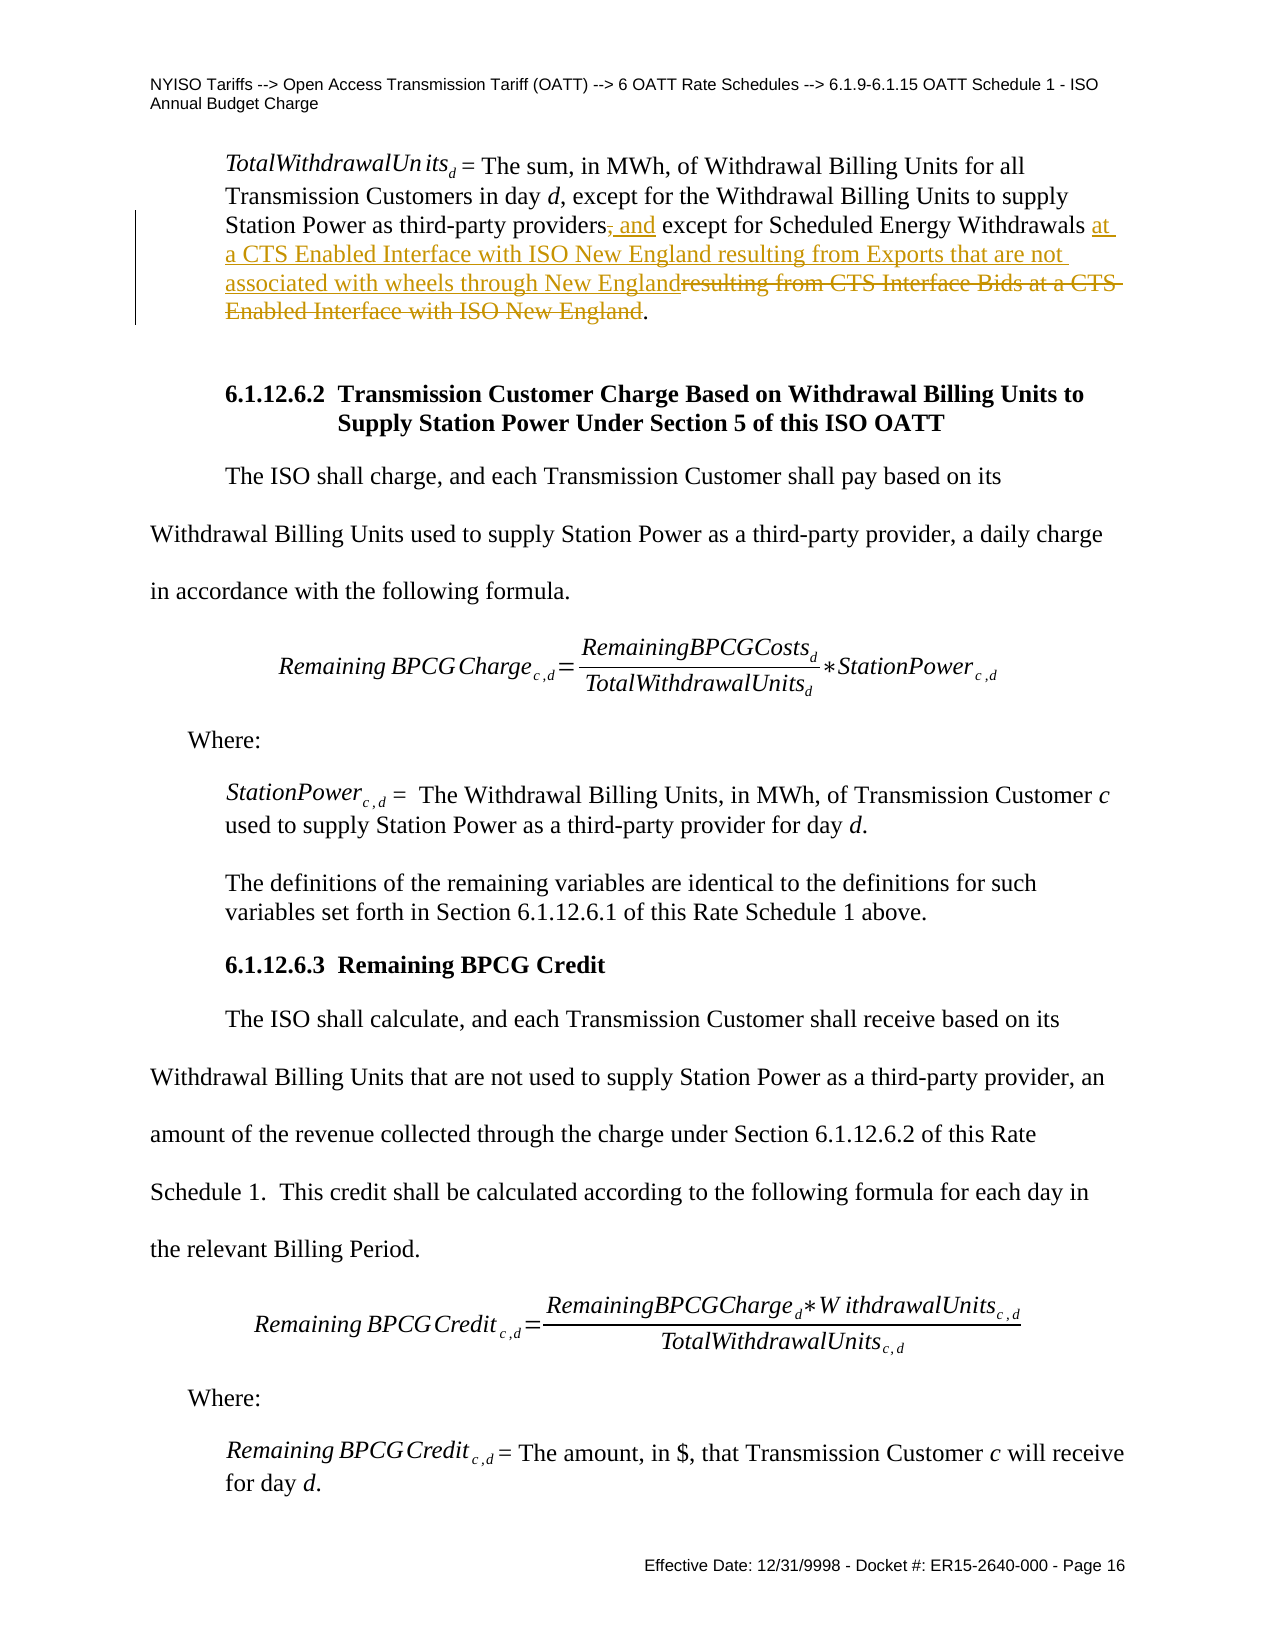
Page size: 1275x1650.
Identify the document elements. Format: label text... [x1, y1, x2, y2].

text = The Withdrawal Billing Units, in MWh, of Transmission Customer c used to supply Station Power as a third-party provider for day d. [225, 779, 1125, 839]
text = The amount, in $, that Transmission Customer c will receive for day d. [225, 1437, 1125, 1497]
subtitle 6.1.12.6.2 Transmission Customer Charge Based on Withdrawal Billing Units to Supply Station Power Under Section 5 of this ISO OATT [225, 379, 1125, 436]
text Where: [187, 1383, 1125, 1412]
text The ISO shall calculate, and each Transmission Customer shall receive based on its Withdrawal Billing Units that are not used to supply Station Power as a third-party provider, an amount of the revenue collected through the charge under Section 6.1.12.6.2 of this Rate Schedule 1. This credit shall be calculated according to the following formula for each day in the relevant Billing Period. [150, 1004, 1125, 1263]
text The ISO shall charge, and each Transmission Customer shall pay based on its Withdrawal Billing Units used to supply Station Power as a third-party provider, a daily charge in accordance with the following formula. [150, 461, 1125, 605]
text = The sum, in MWh, of Withdrawal Billing Units for all Transmission Customers in day d, except for the Withdrawal Billing Units to supply Station Power as third-party providers except for Scheduled Energy Withdrawals . [225, 150, 1125, 325]
subtitle 6.1.12.6.3 Remaining BPCG Credit [225, 950, 1125, 979]
text Where: [187, 725, 1125, 754]
text The definitions of the remaining variables are identical to the definitions for such variables set forth in Section 6.1.12.6.1 of this Rate Schedule 1 above. [225, 868, 1125, 925]
